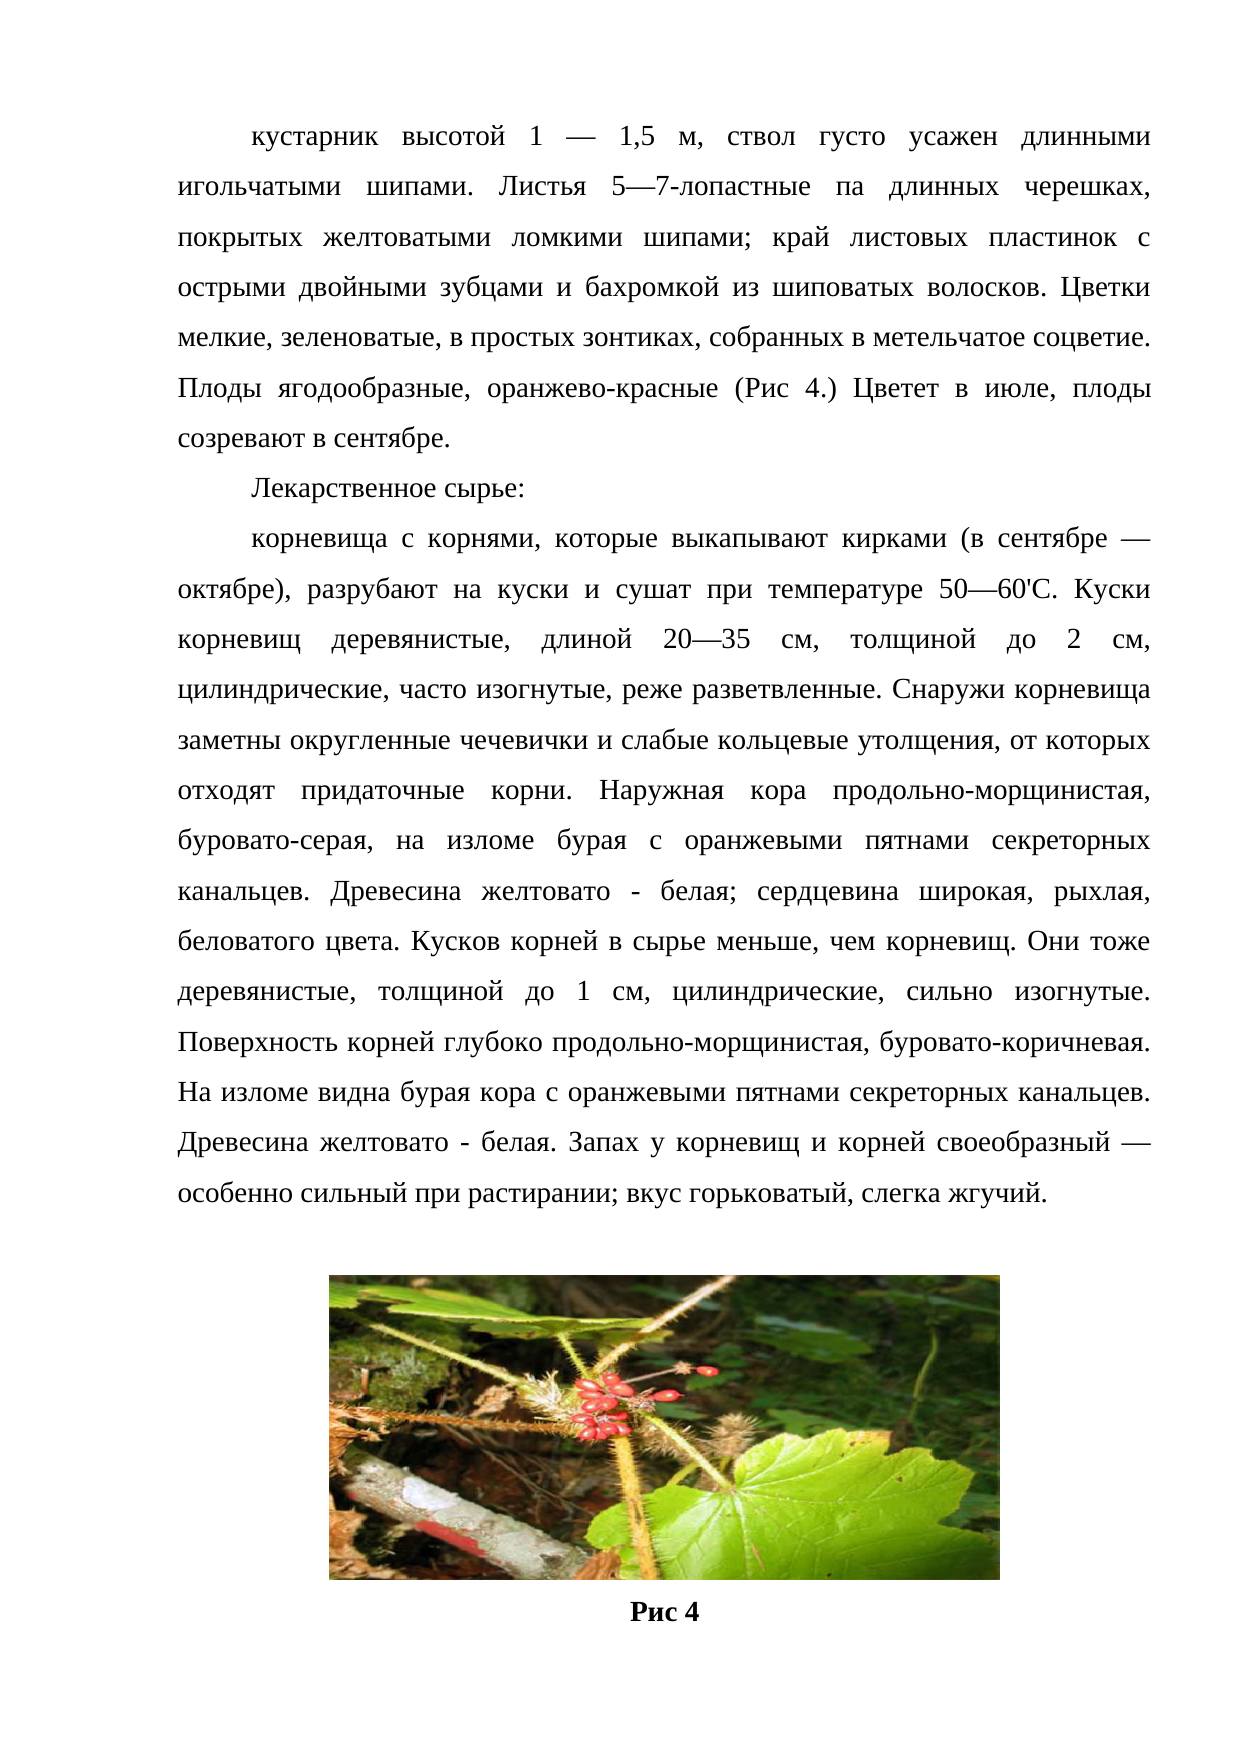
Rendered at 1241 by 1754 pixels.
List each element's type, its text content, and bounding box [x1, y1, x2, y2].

text корневища с корнями, которые выкапывают кирками (в сентябре — октябре), разрубают на куски и сушат при температуре 50—60'С. Куски корневищ деревянистые, длиной 20—35 см, толщиной до 2 см, цилиндрические, часто изогнутые, реже разветвленные. Снаружи корневища заметны округленные чечевички и слабые кольцевые утолщения, от которых отходят придаточные корни. Наружная кора продольно-морщинистая, буровато-серая, на изломе бурая с оранжевыми пятнами секреторных канальцев. Древесина желтовато - белая; сердцевина широкая, рыхлая, беловатого цвета. Кусков корней в сырье меньше, чем корневищ. Они тоже деревянистые, толщиной до 1 см, цилиндрические, сильно изогнутые. Поверхность корней глубоко продольно-морщинистая, буровато-коричневая. На изломе видна бурая кора с оранжевыми пятнами секреторных канальцев. Древесина желтовато - белая. Запах у корневищ и корней своеобразный — особенно сильный при растирании; вкус горьковатый, слегка жгучий. [177, 521, 1152, 1208]
text Рис 4 [177, 1594, 1152, 1628]
picture [329, 1275, 1000, 1580]
text Лекарственное сырье: [177, 470, 1152, 504]
text кустарник высотой 1 — 1,5 м, ствол густо усажен длинными игольчатыми шипами. Листья 5—7-лопастные па длинных черешках, покрытых желтоватыми ломкими шипами; край листовых пластинок с острыми двойными зубцами и бахромкой из шиповатых волосков. Цветки мелкие, зеленоватые, в простых зонтиках, собранных в метельчатое соцветие. Плоды ягодообразные, оранжево-красные (Рис 4.) Цветет в июле, плоды созревают в сентябре. [177, 118, 1152, 453]
